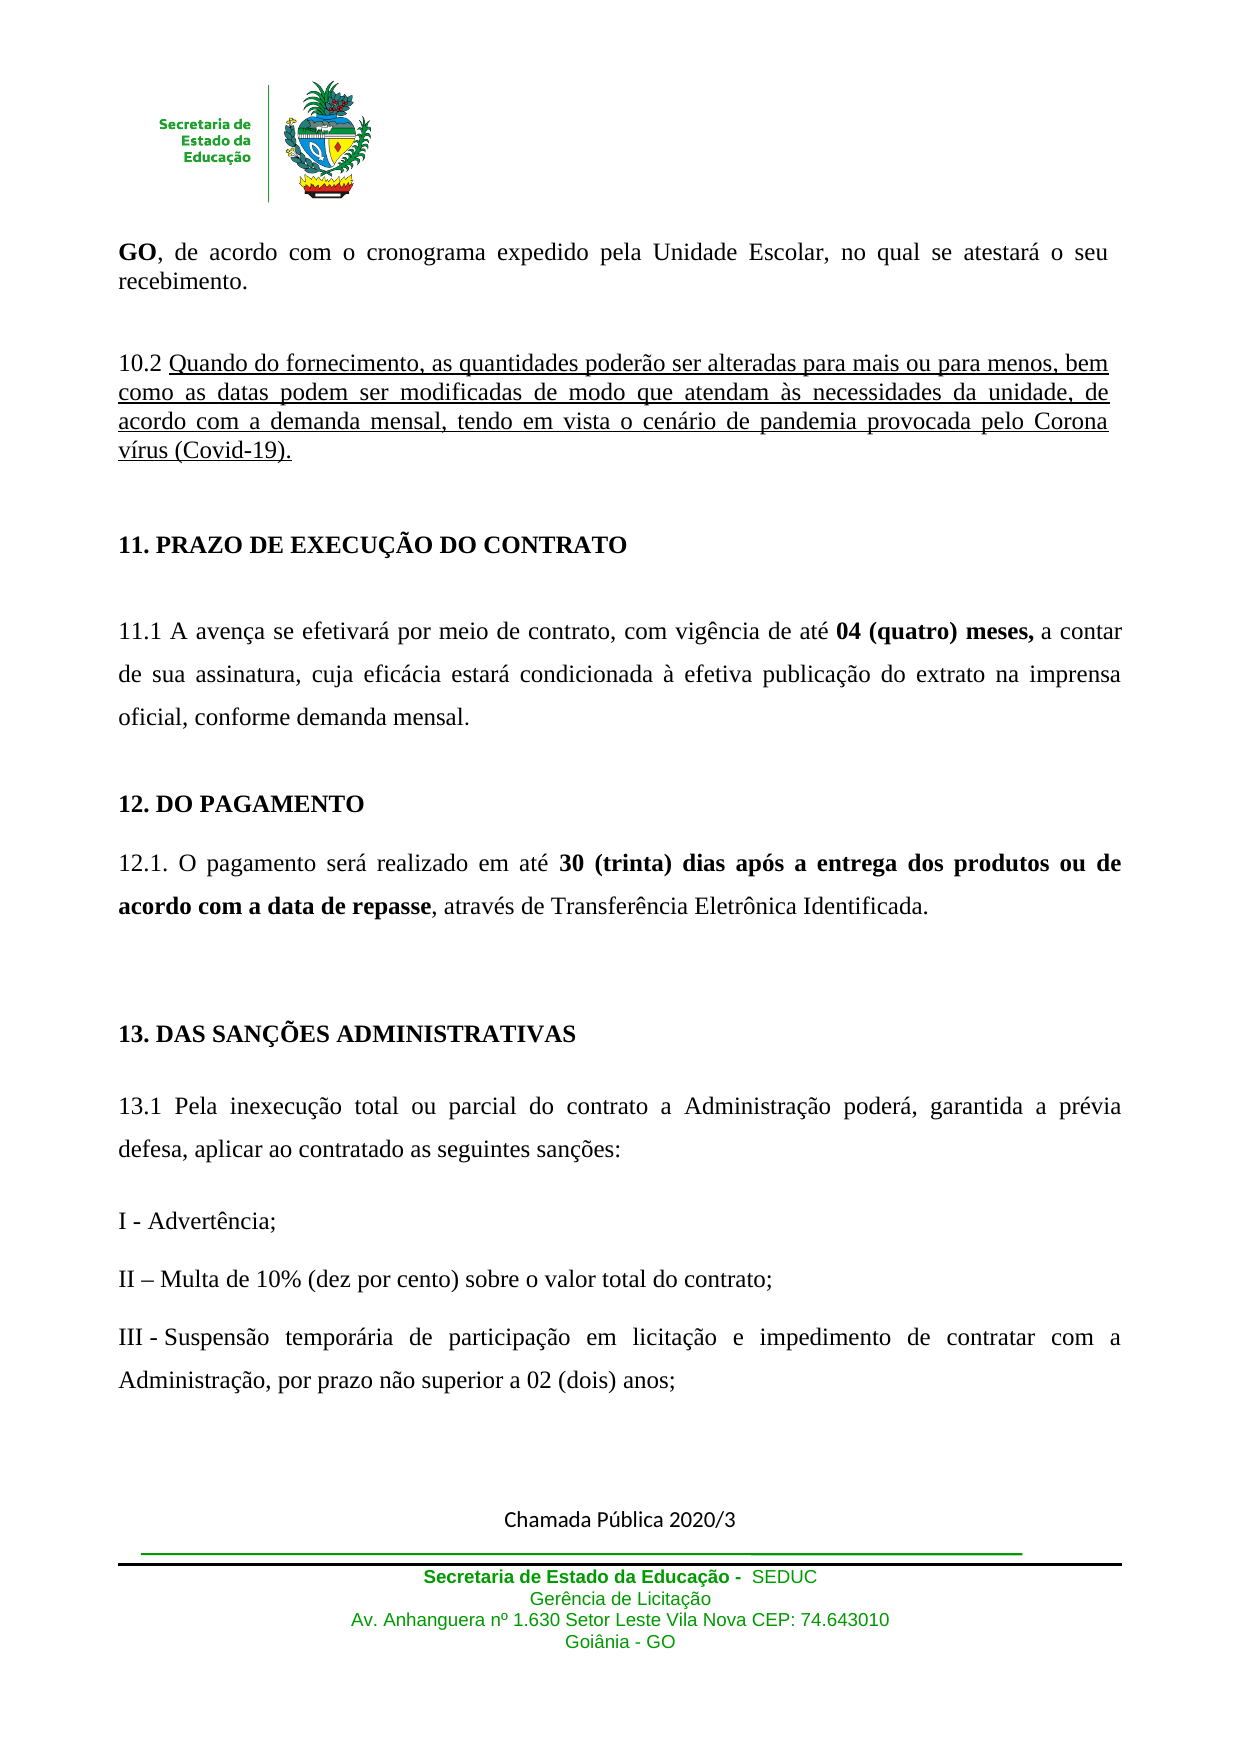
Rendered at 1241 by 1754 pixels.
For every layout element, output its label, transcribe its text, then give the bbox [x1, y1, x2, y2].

text 10.2 Quando do fornecimento, as quantidades poderão ser alteradas para mais ou para menos, bem como as datas podem ser modificadas de modo que atendam às necessidades da unidade, de acordo com a demanda mensal, tendo em vista o cenário de pandemia provocada pelo Corona vírus (Covid-19). [118, 348, 1110, 402]
text 12.1. O pagamento será realizado em até 30 (trinta) dias após a entrega dos produtos ou de acordo com a data de repasse, através de Transferência Eletrônica Identificada. [118, 848, 1122, 919]
text I - Advertência; [118, 1206, 1122, 1235]
text 12. DO PAGAMENTO [118, 789, 1122, 818]
text 13. DAS SANÇÕES ADMINISTRATIVAS [118, 1019, 1122, 1047]
picture [118, 73, 412, 210]
text 11. PRAZO DE EXECUÇÃO DO CONTRATO [118, 530, 1122, 558]
text 11.1 A avença se efetivará por meio de contrato, com vigência de até 04 (quatro) meses, a contar de sua assinatura, cuja eficácia estará condicionada à efetiva publicação do extrato na imprensa oficial, conforme demanda mensal. [118, 616, 1122, 731]
text II – Multa de 10% (dez por cento) sobre o valor total do contrato; [118, 1264, 1122, 1293]
text III - Suspensão temporária de participação em licitação e impedimento de contratar com a Administração, por prazo não superior a 02 (dois) anos; [118, 1322, 1122, 1394]
text 10.2 Quando do fornecimento, as quantidades poderão ser alteradas para mais ou para menos, bem como as datas podem ser modificadas de modo que atendam às necessidades da unidade, de acordo com a demanda mensal, tendo em vista o cenário de pandemia provocada pelo Corona vírus (Covid-19). [118, 404, 1110, 463]
text 13.1 Pela inexecução total ou parcial do contrato a Administração poderá, garantida a prévia defesa, aplicar ao contratado as seguintes sanções: [118, 1091, 1122, 1163]
